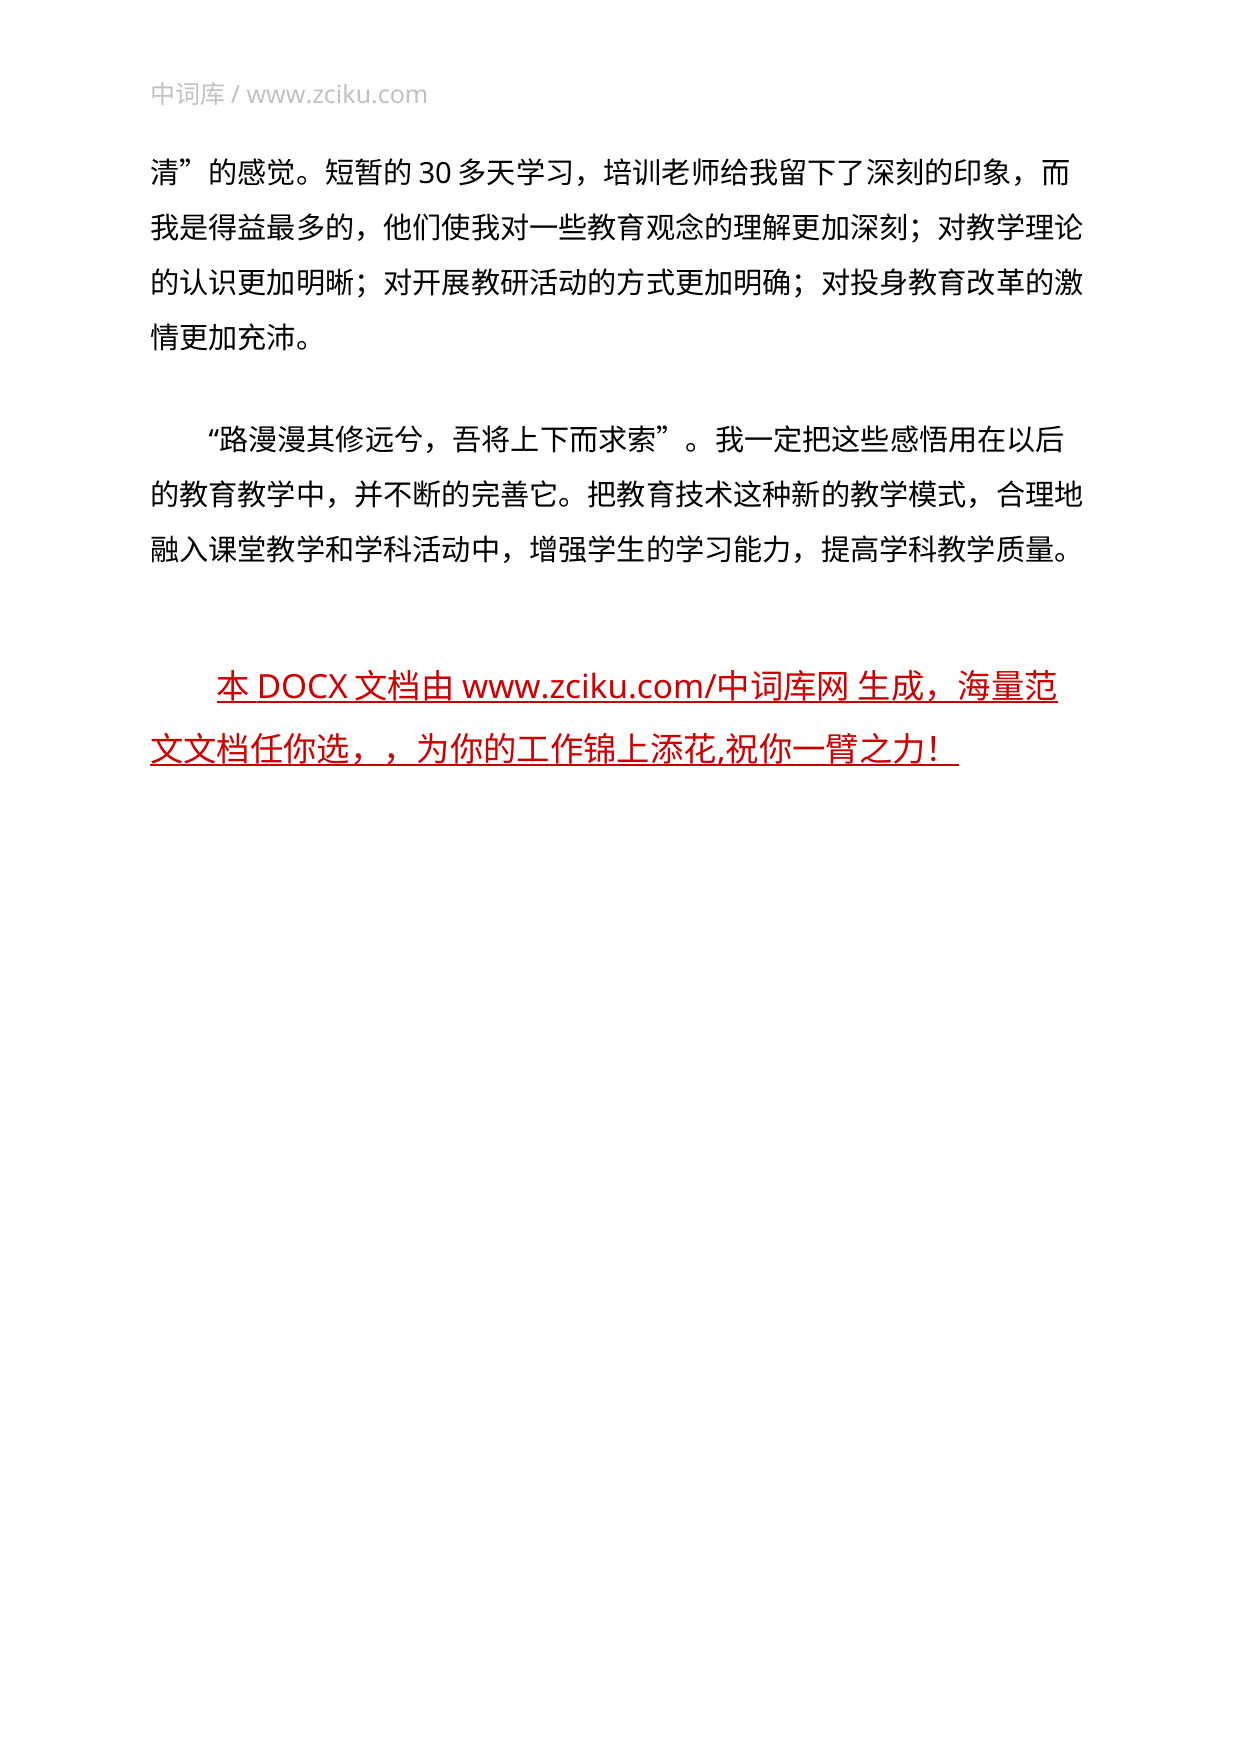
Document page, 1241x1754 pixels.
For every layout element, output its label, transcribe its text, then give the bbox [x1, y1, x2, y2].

text “路漫漫其修远兮，吾将上下而求索”。我一定把这些感悟用在以后的教育教学中，并不断的完善它。把教育技术这种新的教学模式，合理地融入课堂教学和学科活动中，增强学生的学习能力，提高学科教学质量。 [150, 417, 1090, 569]
text 本DOCX文档由 www.zciku.com/中词库网 生成，海量范文文档任你选，，为你的工作锦上添花,祝你一臂之力！ [150, 659, 1090, 771]
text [150, 150, 1090, 357]
